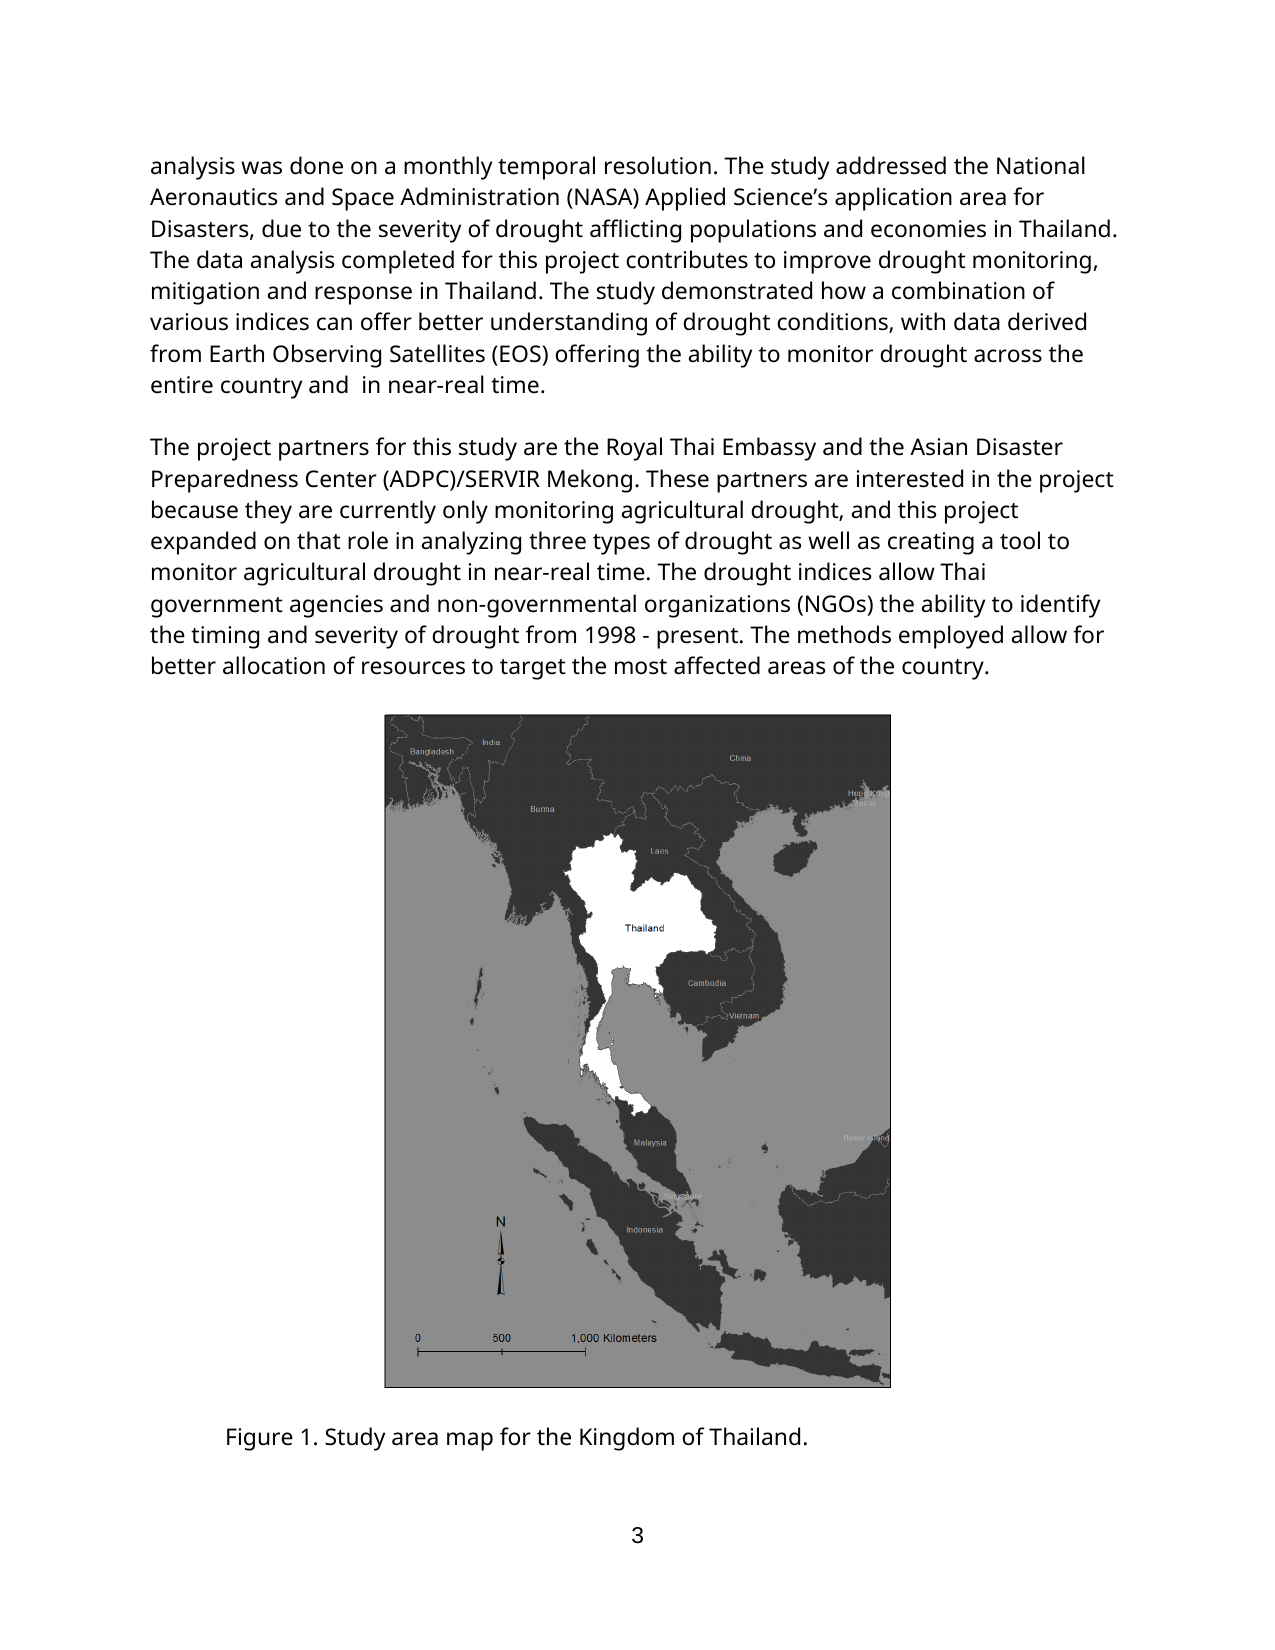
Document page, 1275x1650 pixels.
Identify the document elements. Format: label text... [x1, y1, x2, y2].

text The project partners for this study are the Royal Thai Embassy and the Asian Disaster Preparedness Center (ADPC)/SERVIR Mekong. These partners are interested in the project because they are currently only monitoring agricultural drought, and this project expanded on that role in analyzing three types of drought as well as creating a tool to monitor agricultural drought in near-real time. The drought indices allow Thai government agencies and non-governmental organizations (NGOs) the ability to identify the timing and severity of drought from 1998 - present. The methods employed allow for better allocation of resources to target the most affected areas of the country. [150, 431, 1125, 681]
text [150, 150, 1125, 400]
text Figure 1. Study area map for the Kingdom of Thailand. [150, 1421, 1125, 1452]
picture [351, 681, 924, 1421]
